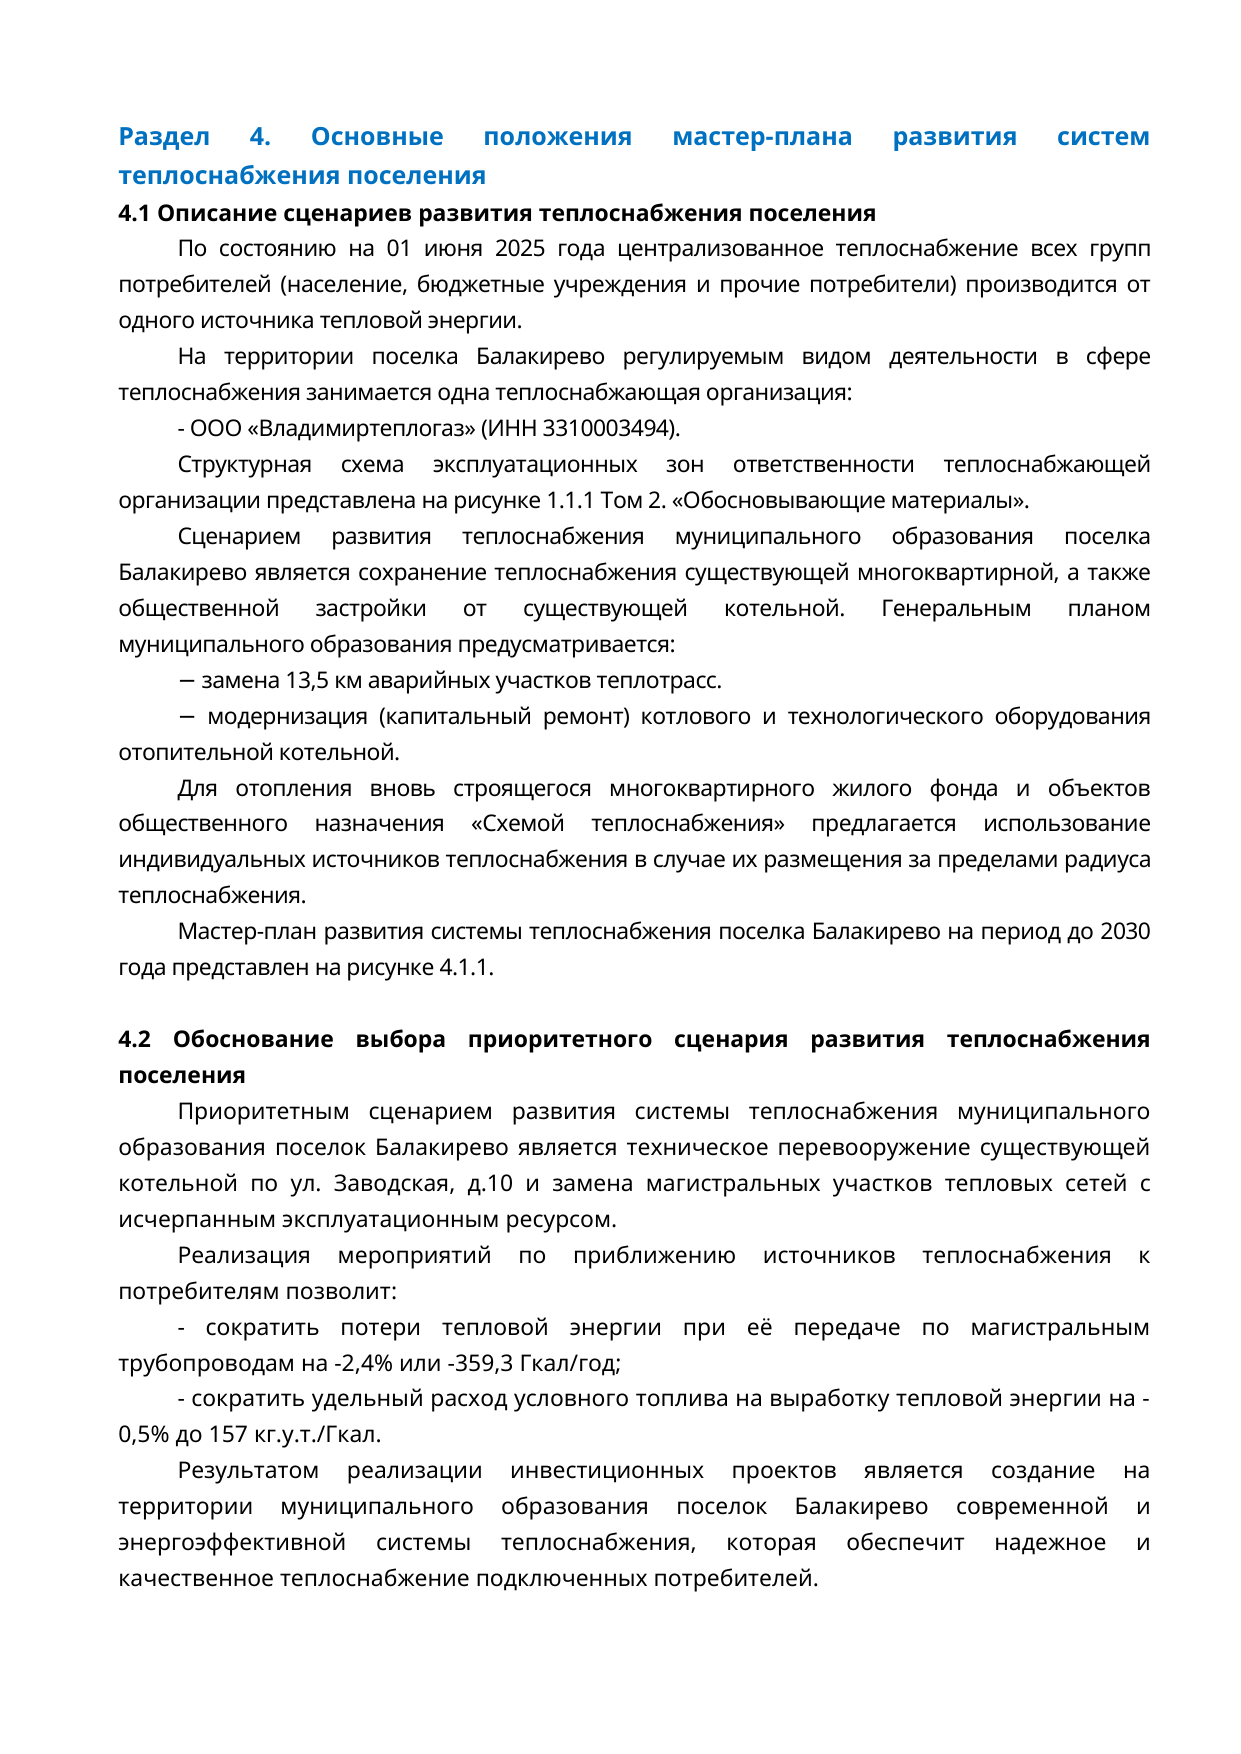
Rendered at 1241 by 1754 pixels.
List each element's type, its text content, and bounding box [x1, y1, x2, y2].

text 4.2 Обоснование выбора приоритетного сценария развития теплоснабжения поселения [118, 1023, 1152, 1090]
text 4.1 Описание сценариев развития теплоснабжения поселения [118, 196, 1152, 228]
text - ООО «Владимиртеплогаз» (ИНН 3310003494). [118, 412, 1152, 443]
text По состоянию на 01 июня 2025 года централизованное теплоснабжение всех групп потребителей (население, бюджетные учреждения и прочие потребители) производится от одного источника тепловой энергии. [118, 232, 1152, 336]
text − модернизация (капитальный ремонт) котлового и технологического оборудования отопительной котельной. [118, 699, 1152, 767]
text Реализация мероприятий по приближению источников теплоснабжения к потребителям позволит: [118, 1239, 1152, 1306]
text Структурная схема эксплуатационных зон ответственности теплоснабжающей организации представлена на рисунке 1.1.1 Том 2. «Обосновывающие материалы». [118, 448, 1152, 515]
text Приоритетным сценарием развития системы теплоснабжения муниципального образования поселок Балакирево является техническое перевооружение существующей котельной по ул. Заводская, д.10 и замена магистральных участков тепловых сетей с исчерпанным эксплуатационным ресурсом. [118, 1095, 1152, 1234]
text На территории поселка Балакирево регулируемым видом деятельности в сфере теплоснабжения занимается одна теплоснабжающая организация: [118, 340, 1152, 407]
text Мастер-план развития системы теплоснабжения поселка Балакирево на период до 2030 года представлен на рисунке 4.1.1. [118, 915, 1152, 982]
text Раздел 4. Основные положения мастер-плана развития систем теплоснабжения поселения [118, 118, 1152, 191]
text - сократить потери тепловой энергии при её передаче по магистральным трубопроводам на -2,4% или -359,3 Гкал/год; [118, 1311, 1152, 1378]
text − замена 13,5 км аварийных участков теплотрасс. [118, 664, 1152, 695]
text Сценарием развития теплоснабжения муниципального образования поселка Балакирево является сохранение теплоснабжения существующей многоквартирной, а также общественной застройки от существующей котельной. Генеральным планом муниципального образования предусматривается: [118, 520, 1152, 659]
text - сократить удельный расход условного топлива на выработку тепловой энергии на -0,5% до 157 кг.у.т./Гкал. [118, 1382, 1152, 1449]
text Результатом реализации инвестиционных проектов является создание на территории муниципального образования поселок Балакирево современной и энергоэффективной системы теплоснабжения, которая обеспечит надежное и качественное теплоснабжение подключенных потребителей. [118, 1454, 1152, 1593]
text Для отопления вновь строящегося многоквартирного жилого фонда и объектов общественного назначения «Схемой теплоснабжения» предлагается использование индивидуальных источников теплоснабжения в случае их размещения за пределами радиуса теплоснабжения. [118, 771, 1152, 911]
